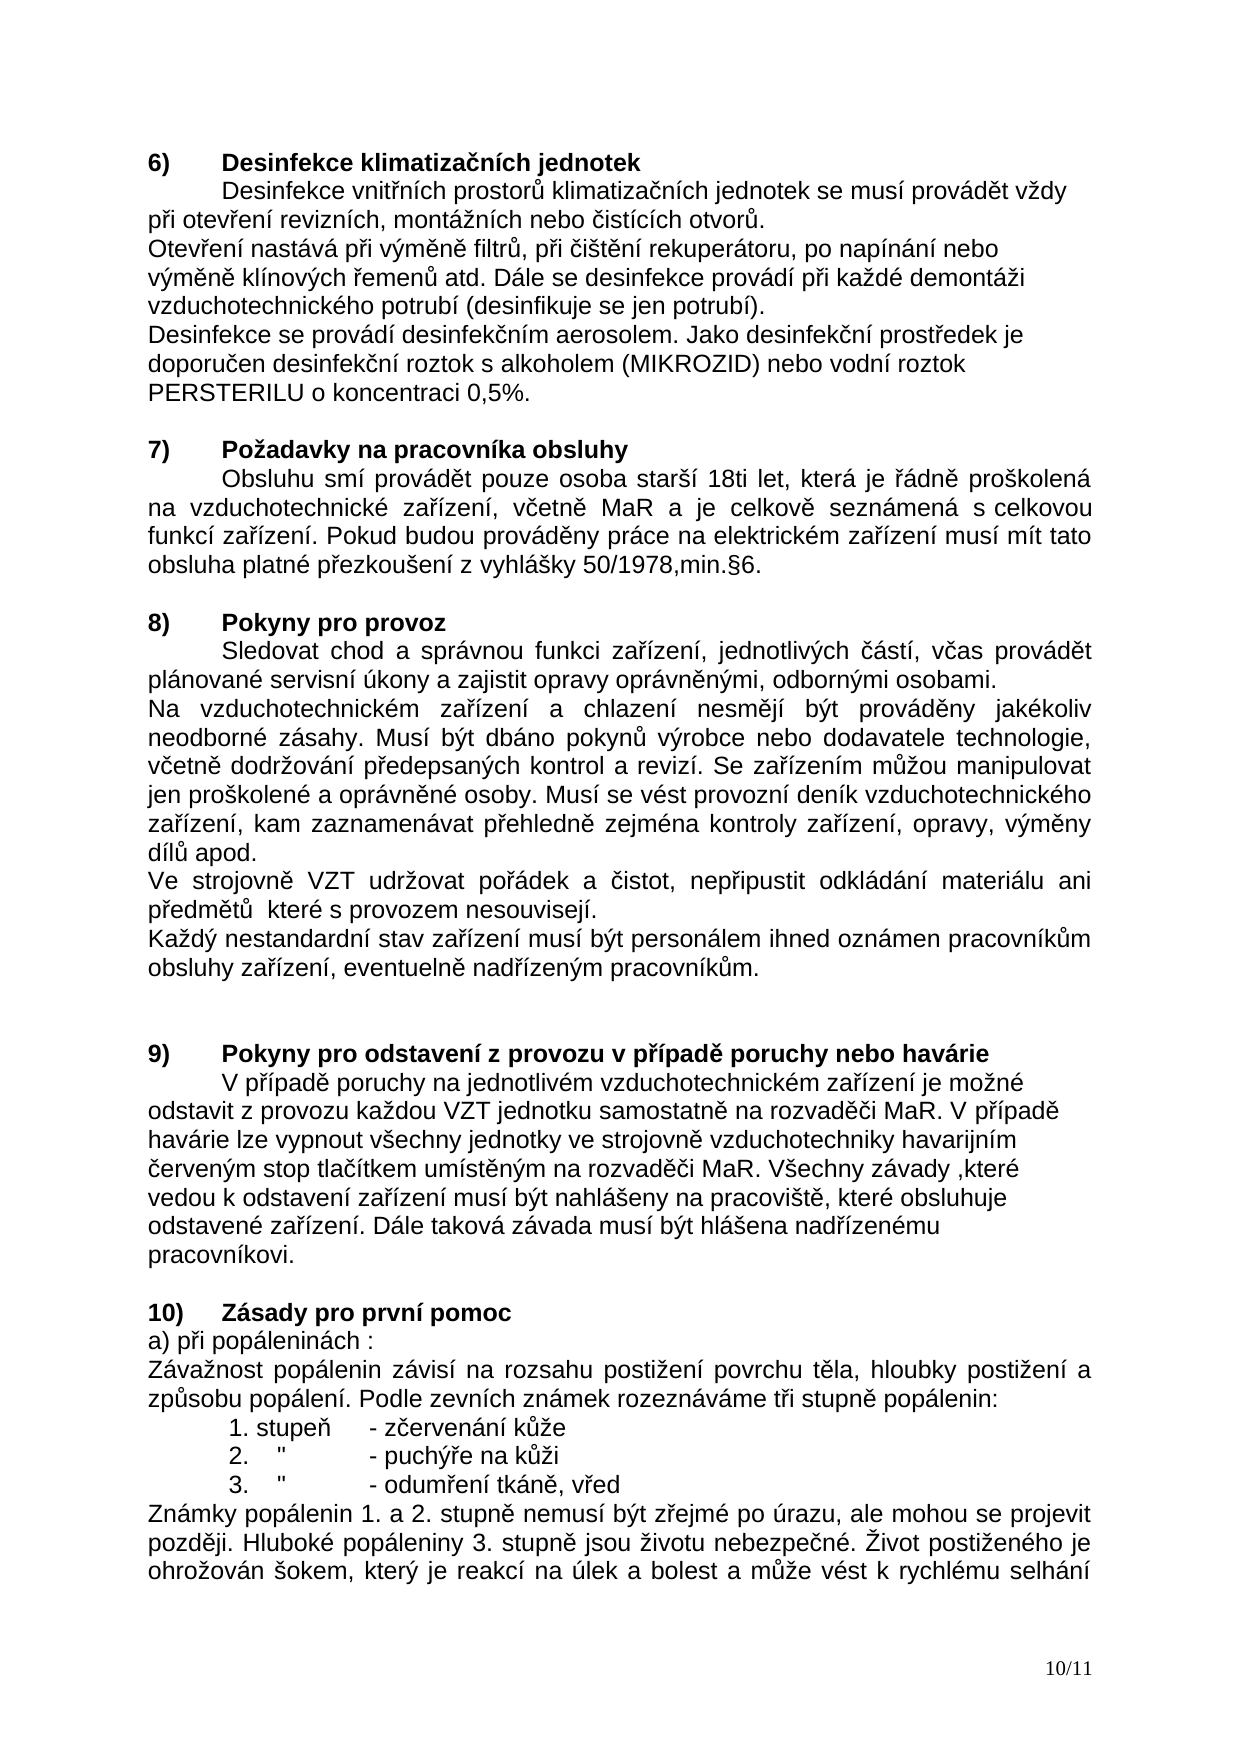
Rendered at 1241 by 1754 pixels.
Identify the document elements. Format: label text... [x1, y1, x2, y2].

text 10) Zásady pro první pomoc [148, 1298, 1093, 1326]
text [148, 1499, 1093, 1585]
text Obsluhu smí provádět pouze osoba starší 18ti let, která je řádně proškolená na vzduchotechnické zařízení, včetně MaR a je celkově seznámená s celkovou funkcí zařízení. Pokud budou prováděny práce na elektrickém zařízení musí mít tato obsluha platné přezkoušení z vyhlášky 50/1978,min.§6. [148, 464, 1093, 579]
text a) při popáleninách : [148, 1326, 1093, 1355]
text Sledovat chod a správnou funkci zařízení, jednotlivých částí, včas provádět plánované servisní úkony a zajistit opravy oprávněnými, odbornými osobami. [148, 636, 1093, 694]
text Otevření nastává při výměně filtrů, při čištění rekuperátoru, po napínání nebo výměně klínových řemenů atd. Dále se desinfekce provádí při každé demontáži vzduchotechnického potrubí (desinfikuje se jen potrubí). [148, 234, 1093, 320]
text 1. stupeň - zčervenání kůže [148, 1413, 1093, 1441]
text 3. " - odumření tkáně, vřed [148, 1470, 1093, 1499]
text Desinfekce se provádí desinfekčním aerosolem. Jako desinfekční prostředek je doporučen desinfekční roztok s alkoholem (MIKROZID) nebo vodní roztok PERSTERILU o koncentraci 0,5%. [148, 320, 1093, 406]
text Ve strojovně VZT udržovat pořádek a čistot, nepřipustit odkládání materiálu ani předmětů které s provozem nesouvisejí. [148, 866, 1093, 924]
text 8) Pokyny pro provoz [148, 608, 1093, 636]
text 7) Požadavky na pracovníka obsluhy [148, 435, 1093, 464]
text Závažnost popálenin závisí na rozsahu postižení povrchu těla, hloubky postižení a způsobu popálení. Podle zevních známek rozeznáváme tři stupně popálenin: [148, 1355, 1093, 1413]
text Na vzduchotechnickém zařízení a chlazení nesmějí být prováděny jakékoliv neodborné zásahy. Musí být dbáno pokynů výrobce nebo dodavatele technologie, včetně dodržování předepsaných kontrol a revizí. Se zařízením můžou manipulovat jen proškolené a oprávněné osoby. Musí se vést provozní deník vzduchotechnického zařízení, kam zaznamenávat přehledně zejména kontroly zařízení, opravy, výměny dílů apod. [148, 694, 1093, 866]
text 9) Pokyny pro odstavení z provozu v případě poruchy nebo havárie [148, 1039, 1093, 1068]
text 2. " - puchýře na kůži [148, 1441, 1093, 1470]
text V případě poruchy na jednotlivém vzduchotechnickém zařízení je možné odstavit z provozu každou VZT jednotku samostatně na rozvaděči MaR. V případě havárie lze vypnout všechny jednotky ve strojovně vzduchotechniky havarijním červeným stop tlačítkem umístěným na rozvaděči MaR. Všechny závady ,které vedou k odstavení zařízení musí být nahlášeny na pracoviště, které obsluhuje odstavené zařízení. Dále taková závada musí být hlášena nadřízenému pracovníkovi. [148, 1068, 1093, 1269]
subtitle 6) Desinfekce klimatizačních jednotek [148, 148, 1093, 176]
text Každý nestandardní stav zařízení musí být personálem ihned oznámen pracovníkům obsluhy zařízení, eventuelně nadřízeným pracovníkům. [148, 924, 1093, 981]
text Desinfekce vnitřních prostorů klimatizačních jednotek se musí provádět vždy při otevření revizních, montážních nebo čistících otvorů. [148, 176, 1093, 234]
